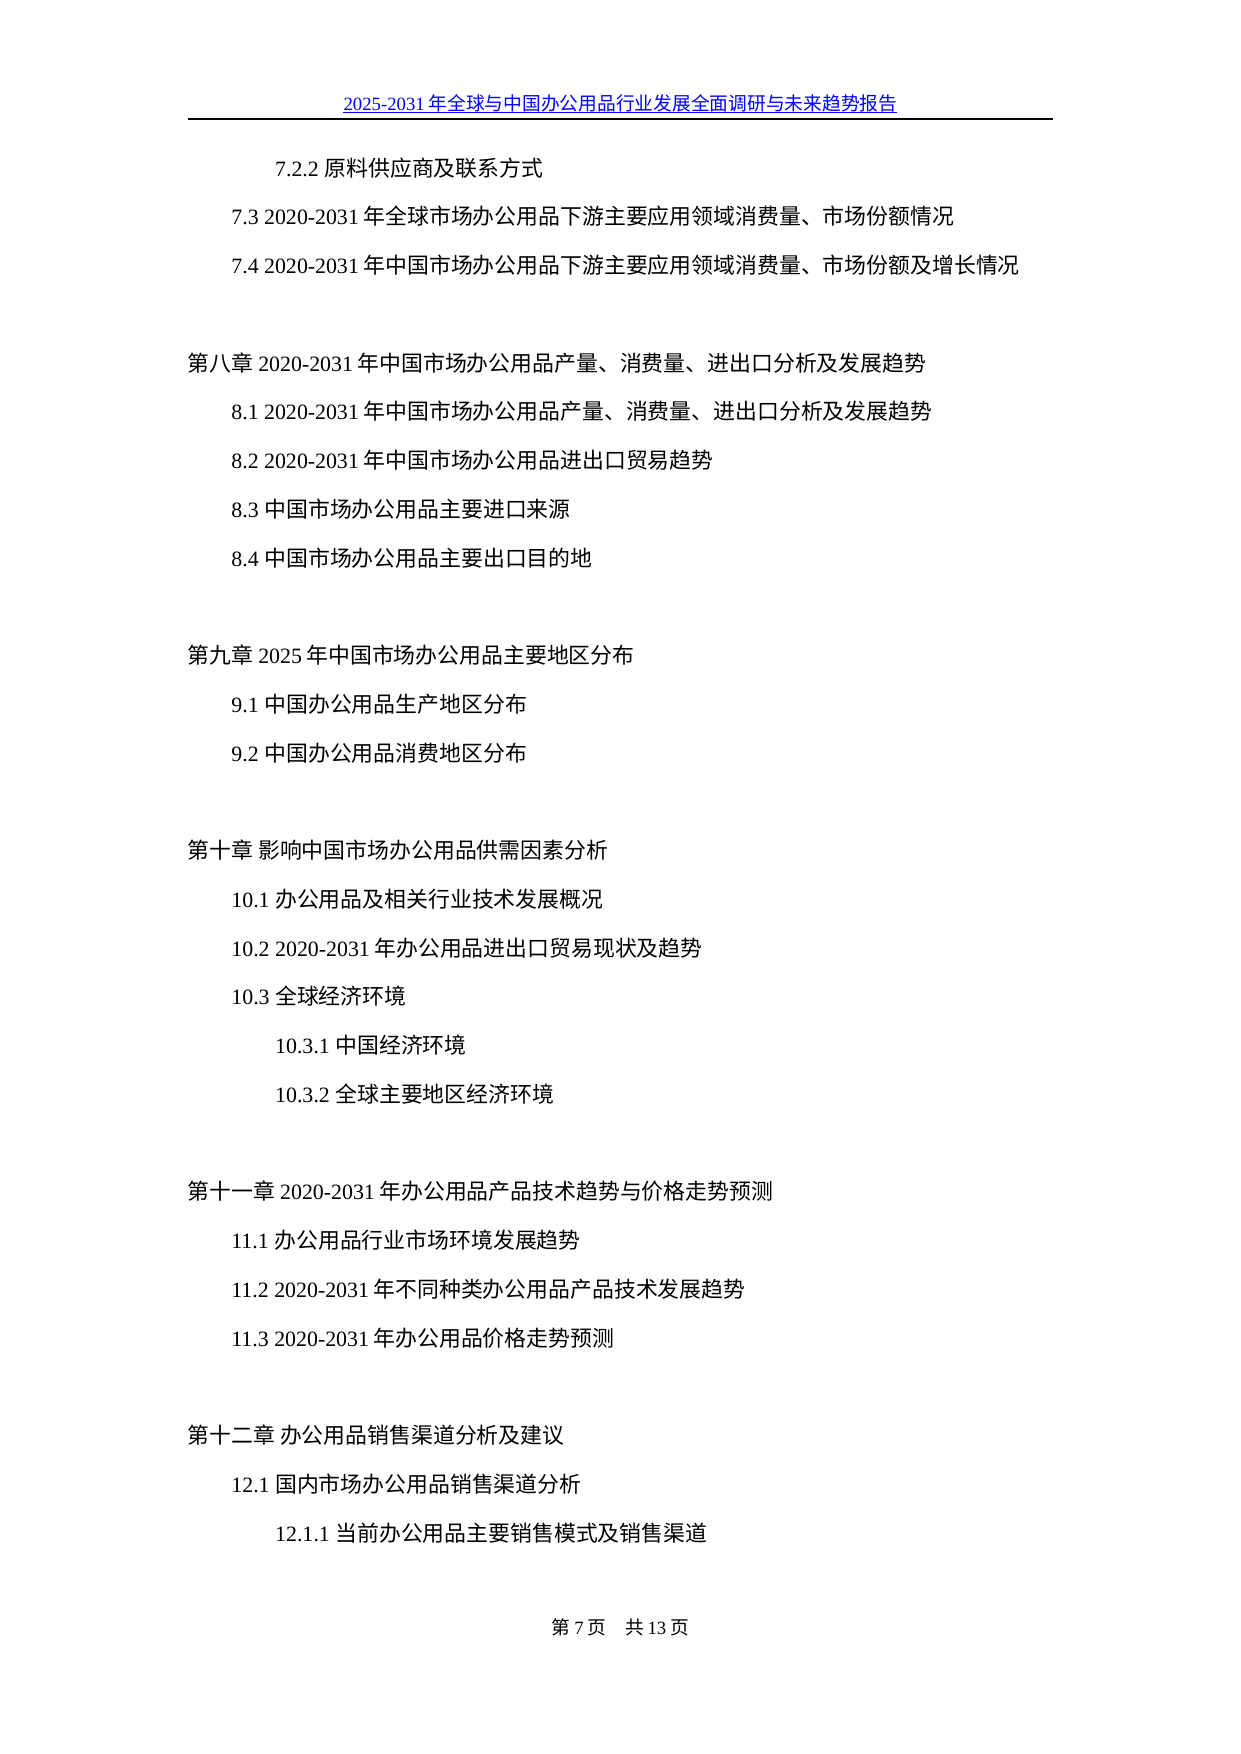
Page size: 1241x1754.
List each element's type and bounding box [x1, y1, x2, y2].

text [187, 150, 1053, 1548]
